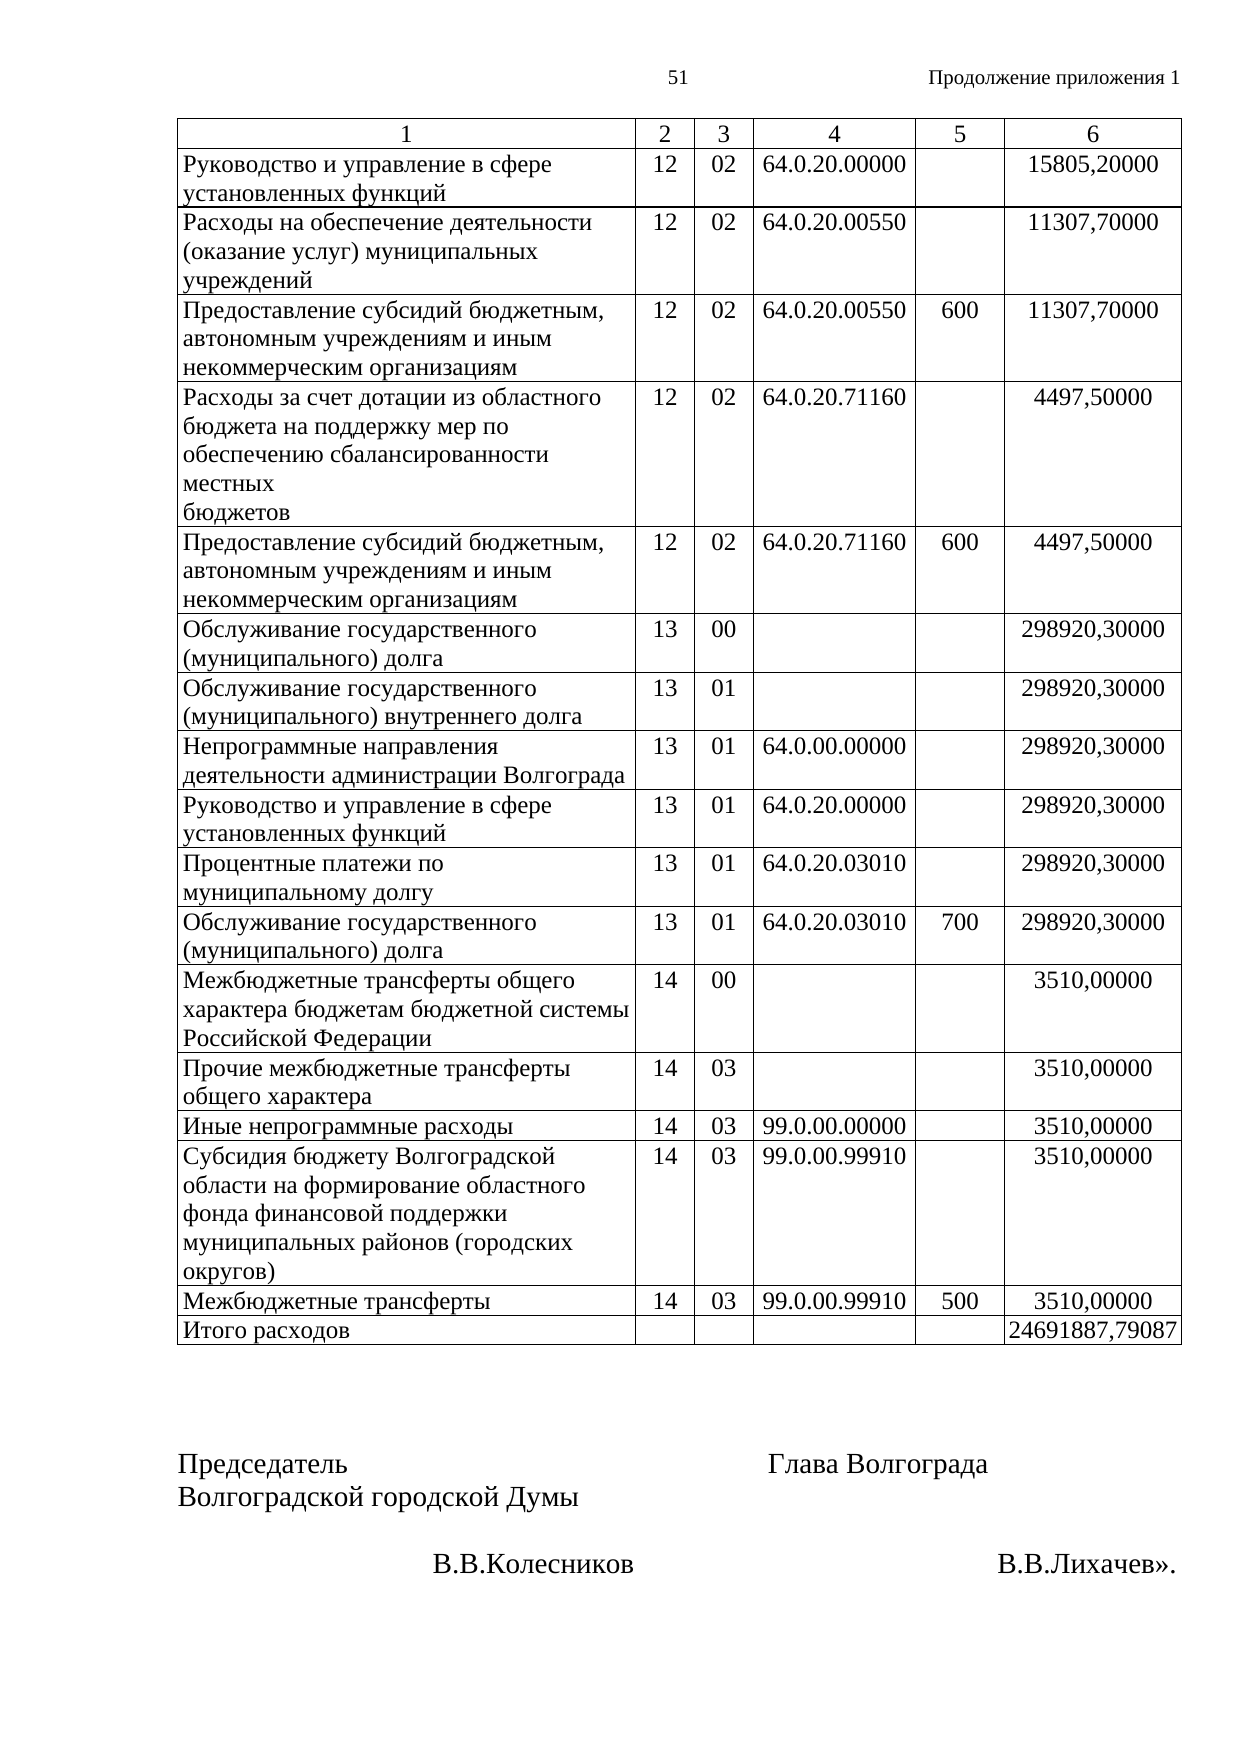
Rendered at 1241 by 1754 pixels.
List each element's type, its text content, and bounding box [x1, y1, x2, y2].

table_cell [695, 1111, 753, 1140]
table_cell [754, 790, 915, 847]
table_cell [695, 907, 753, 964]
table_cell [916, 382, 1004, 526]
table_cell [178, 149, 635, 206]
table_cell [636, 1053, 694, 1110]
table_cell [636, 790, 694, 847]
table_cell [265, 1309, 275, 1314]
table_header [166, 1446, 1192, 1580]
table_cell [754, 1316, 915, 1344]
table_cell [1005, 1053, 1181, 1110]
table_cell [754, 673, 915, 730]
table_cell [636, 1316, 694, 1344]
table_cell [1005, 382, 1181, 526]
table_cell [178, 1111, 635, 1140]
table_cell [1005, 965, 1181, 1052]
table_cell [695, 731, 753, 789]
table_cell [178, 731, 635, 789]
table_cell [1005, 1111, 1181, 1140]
table_header 3 [695, 119, 753, 148]
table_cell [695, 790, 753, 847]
table_header 2 [636, 119, 694, 148]
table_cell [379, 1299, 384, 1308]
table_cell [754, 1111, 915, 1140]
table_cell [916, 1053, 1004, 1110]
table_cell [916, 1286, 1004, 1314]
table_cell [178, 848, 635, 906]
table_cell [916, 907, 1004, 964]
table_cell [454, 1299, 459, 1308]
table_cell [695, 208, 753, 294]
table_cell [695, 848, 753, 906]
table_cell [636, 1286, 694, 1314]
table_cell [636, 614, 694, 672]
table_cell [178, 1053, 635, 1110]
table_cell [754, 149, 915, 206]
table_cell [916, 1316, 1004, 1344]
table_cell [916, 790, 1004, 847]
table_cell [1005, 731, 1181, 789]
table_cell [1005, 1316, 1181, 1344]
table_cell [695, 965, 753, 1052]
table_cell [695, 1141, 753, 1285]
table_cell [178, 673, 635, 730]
table_header 5 [916, 119, 1004, 148]
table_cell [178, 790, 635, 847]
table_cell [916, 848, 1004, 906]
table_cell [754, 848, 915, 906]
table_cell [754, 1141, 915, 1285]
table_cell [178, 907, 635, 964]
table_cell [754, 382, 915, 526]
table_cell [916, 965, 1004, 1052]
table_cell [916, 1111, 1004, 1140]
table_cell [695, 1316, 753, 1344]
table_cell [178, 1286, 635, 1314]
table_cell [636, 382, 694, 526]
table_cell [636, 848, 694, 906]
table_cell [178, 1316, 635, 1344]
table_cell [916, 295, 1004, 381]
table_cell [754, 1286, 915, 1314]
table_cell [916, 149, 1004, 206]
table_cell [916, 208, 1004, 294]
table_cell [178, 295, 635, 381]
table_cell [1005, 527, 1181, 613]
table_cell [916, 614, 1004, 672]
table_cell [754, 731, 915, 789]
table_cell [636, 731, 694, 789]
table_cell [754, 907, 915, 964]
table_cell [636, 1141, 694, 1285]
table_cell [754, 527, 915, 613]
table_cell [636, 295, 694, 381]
table_header 4 [754, 119, 915, 148]
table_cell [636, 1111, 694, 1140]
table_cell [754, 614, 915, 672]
table_header 6 [1005, 119, 1181, 148]
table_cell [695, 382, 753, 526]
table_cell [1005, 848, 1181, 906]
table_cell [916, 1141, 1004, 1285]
table_header 1 [178, 119, 635, 148]
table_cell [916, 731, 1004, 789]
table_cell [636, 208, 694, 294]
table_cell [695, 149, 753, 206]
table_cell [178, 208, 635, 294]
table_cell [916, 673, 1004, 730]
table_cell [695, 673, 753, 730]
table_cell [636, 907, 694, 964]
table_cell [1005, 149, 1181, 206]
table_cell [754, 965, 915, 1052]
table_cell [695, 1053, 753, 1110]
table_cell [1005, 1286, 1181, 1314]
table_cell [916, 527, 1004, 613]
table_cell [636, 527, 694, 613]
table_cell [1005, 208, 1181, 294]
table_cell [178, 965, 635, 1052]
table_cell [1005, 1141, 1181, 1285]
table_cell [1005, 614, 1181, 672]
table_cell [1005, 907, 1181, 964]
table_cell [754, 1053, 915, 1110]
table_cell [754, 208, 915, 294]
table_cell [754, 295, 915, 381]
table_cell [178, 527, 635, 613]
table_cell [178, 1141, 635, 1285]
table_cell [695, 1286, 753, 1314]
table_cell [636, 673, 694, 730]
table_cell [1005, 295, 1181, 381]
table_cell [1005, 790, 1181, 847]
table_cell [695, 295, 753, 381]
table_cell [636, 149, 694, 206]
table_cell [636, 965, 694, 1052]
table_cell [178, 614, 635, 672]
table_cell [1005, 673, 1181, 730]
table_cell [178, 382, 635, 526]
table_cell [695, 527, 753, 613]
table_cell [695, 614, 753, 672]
